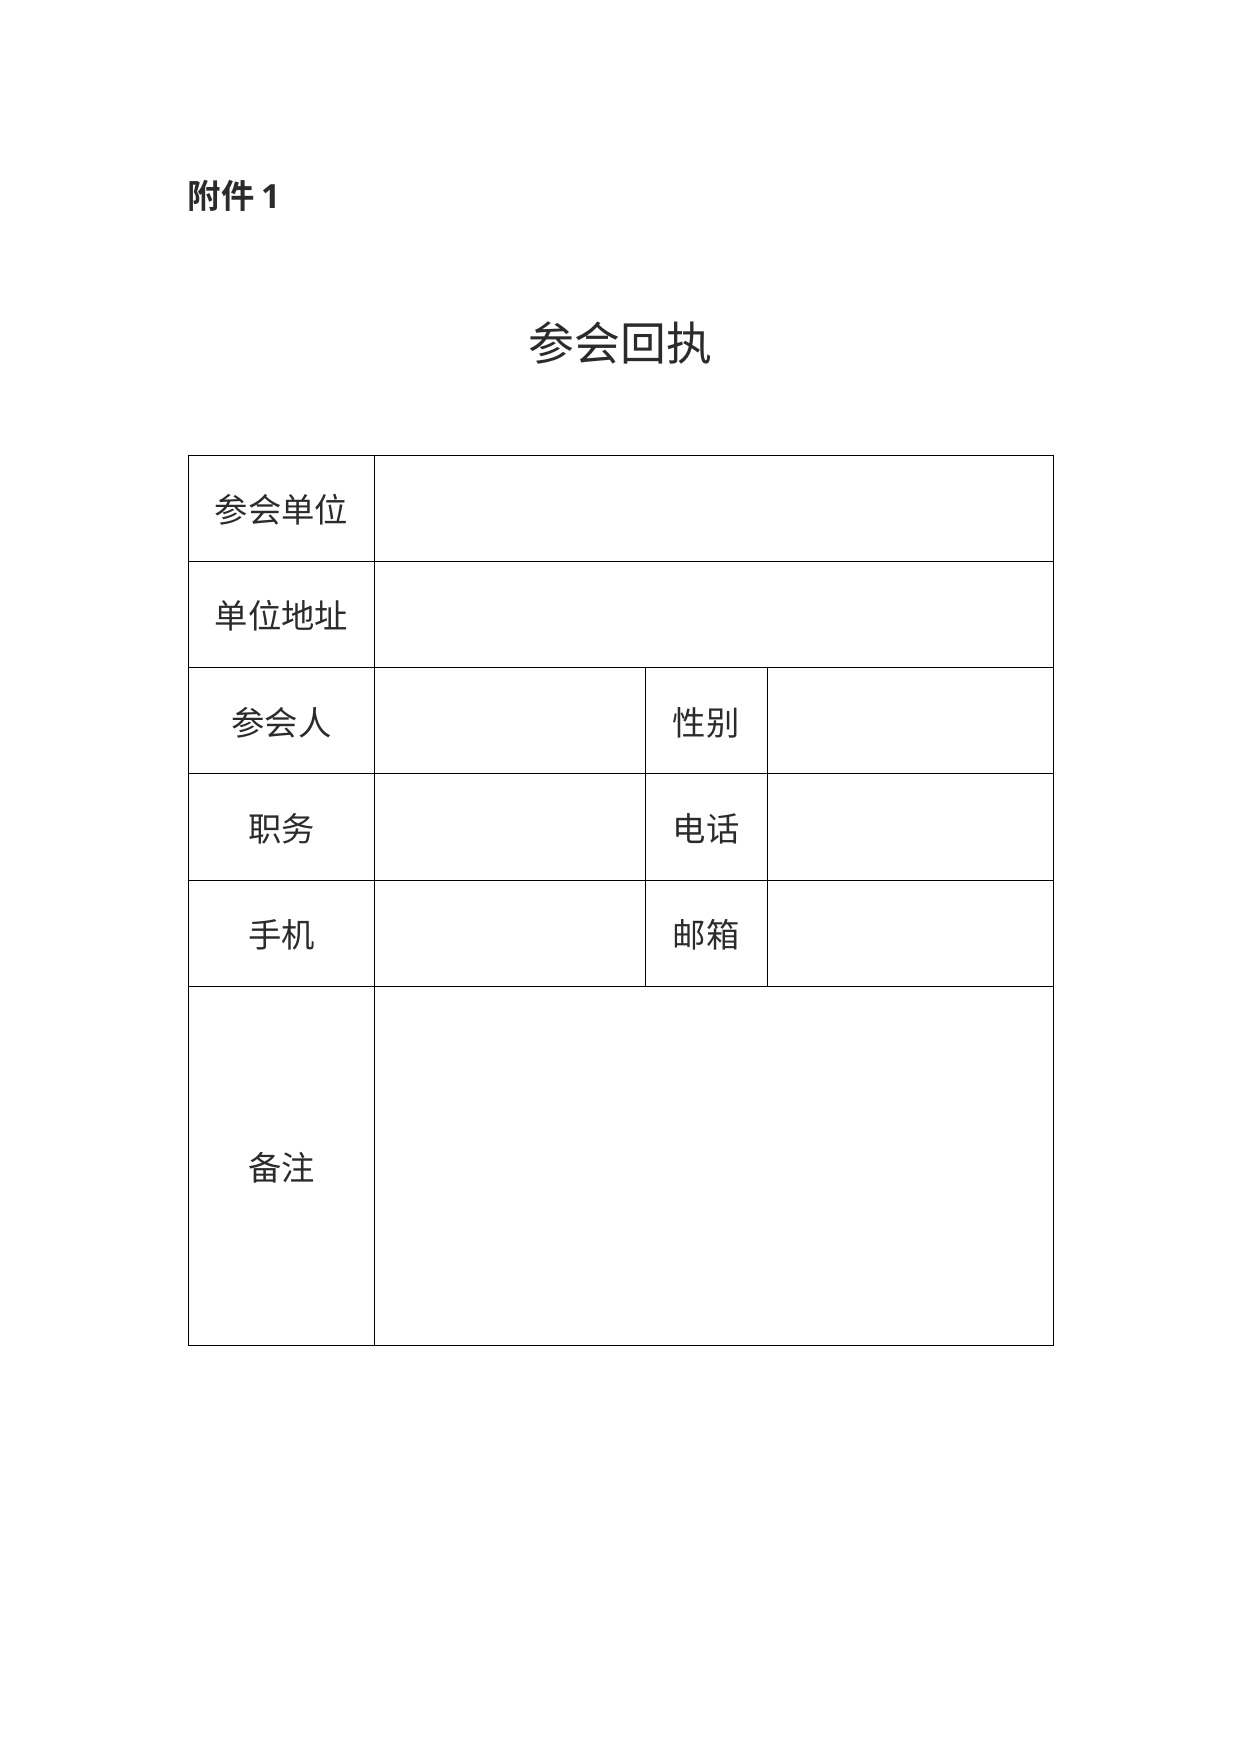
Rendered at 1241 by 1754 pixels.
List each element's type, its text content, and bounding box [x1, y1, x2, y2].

table_cell [768, 668, 1053, 773]
table_header 参会单位 [189, 456, 374, 561]
table_cell 手机 [189, 881, 374, 986]
table_cell 职务 [189, 774, 374, 879]
table_cell 参会人 [189, 668, 374, 773]
table_cell [375, 774, 645, 879]
table_cell [375, 562, 1053, 667]
table_header [375, 456, 1053, 561]
table_cell 邮箱 [646, 881, 767, 986]
table_cell 单位地址 [189, 562, 374, 667]
table_cell [375, 668, 645, 773]
table_cell [375, 987, 1053, 1345]
table_cell [768, 881, 1053, 986]
table_cell 备注 [189, 987, 374, 1345]
text 参会回执 [187, 292, 1053, 389]
table_cell 性别 [646, 668, 767, 773]
text 附件1 [187, 162, 1053, 227]
table_cell [768, 774, 1053, 879]
table_cell [375, 881, 645, 986]
table_cell 电话 [646, 774, 767, 879]
